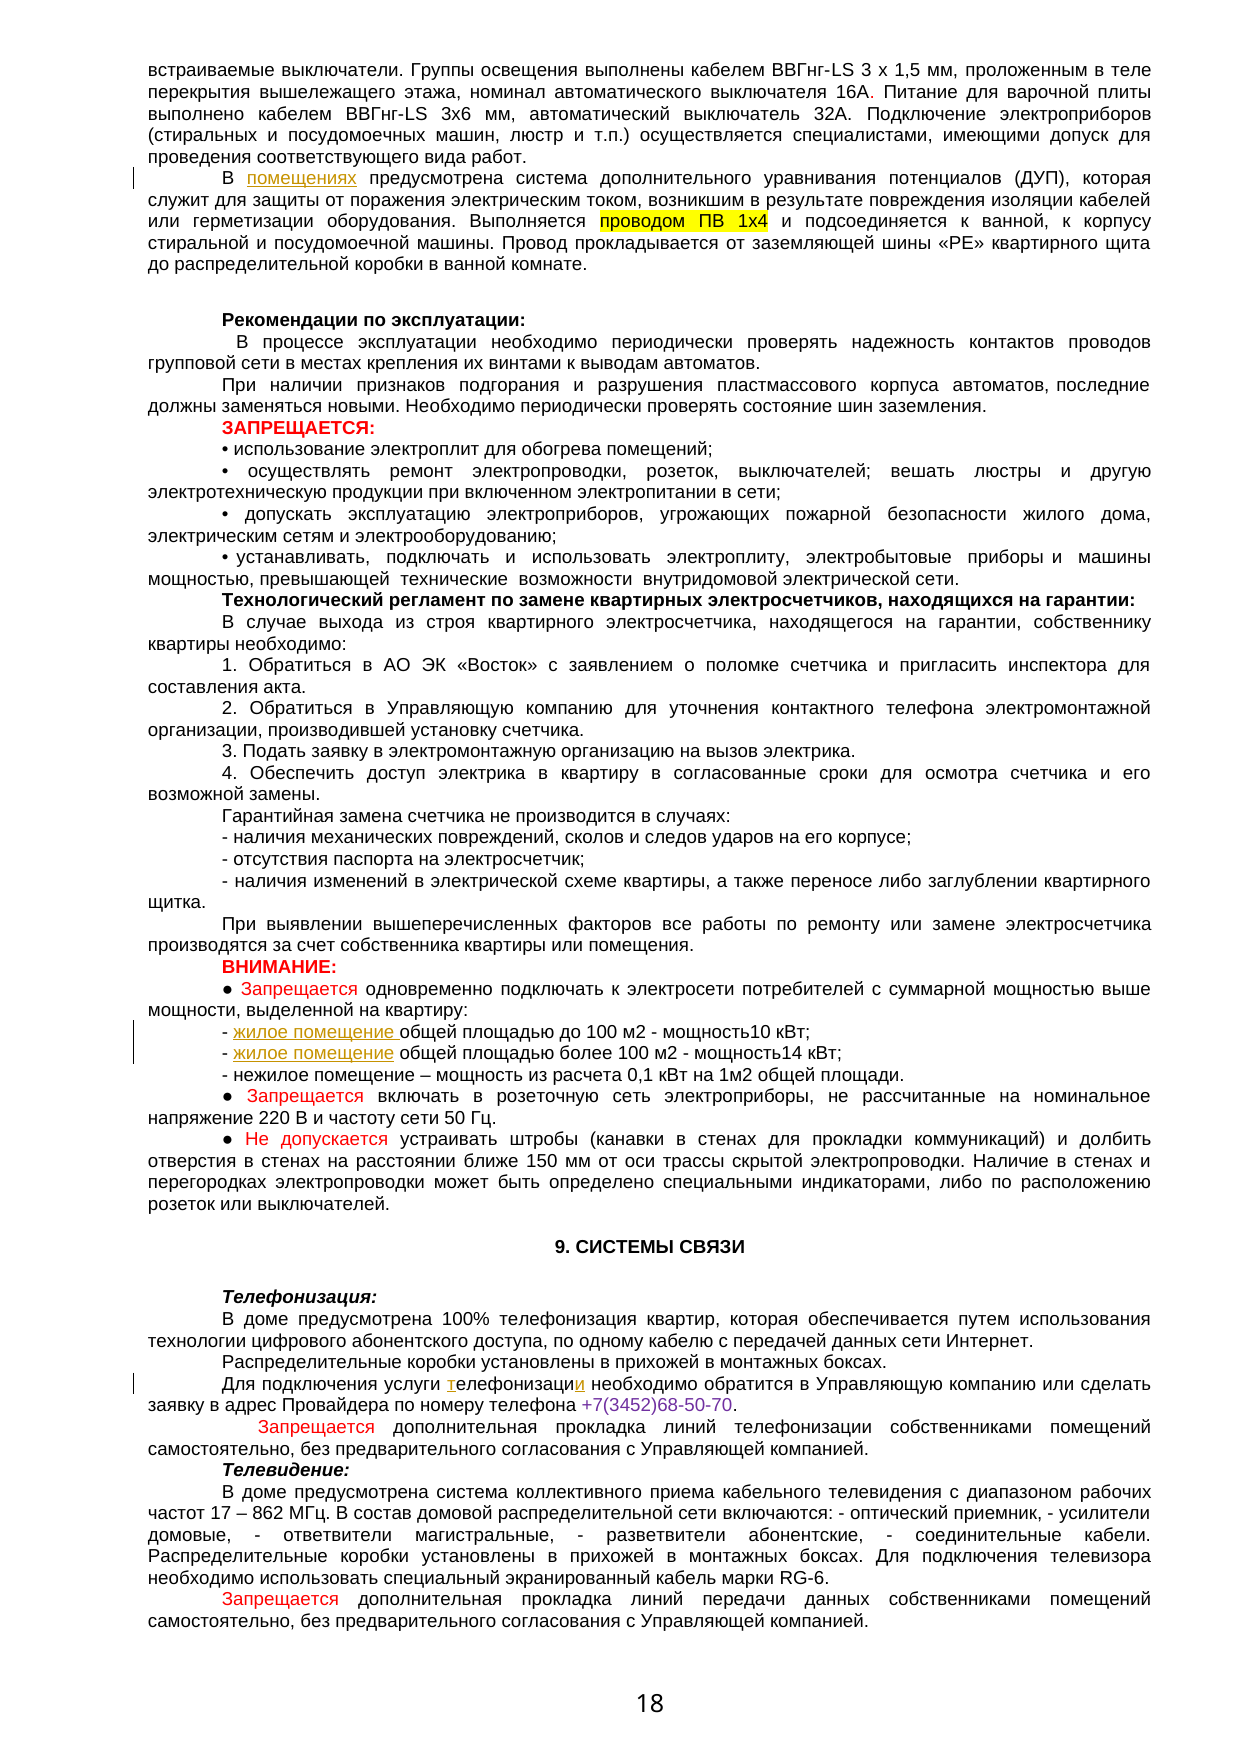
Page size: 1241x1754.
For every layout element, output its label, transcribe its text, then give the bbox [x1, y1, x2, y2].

text 2. Обратиться в Управляющую компанию для уточнения контактного телефона электромонтажной организации, производившей установку счетчика. [148, 697, 1152, 740]
text ● Не допускается устраивать штробы (канавки в стенах для прокладки коммуникаций) и долбить отверстия в стенах на расстоянии ближе 150 мм от оси трассы скрытой электропроводки. Наличие в стенах и перегородках электропроводки может быть определено специальными индикаторами, либо по расположению розеток или выключателей. [148, 1128, 1152, 1214]
text - нежилое помещение – мощность из расчета 0,1 кВт на 1м2 общей площади. [148, 1063, 1152, 1085]
text При выявлении вышеперечисленных факторов все работы по ремонту или замене электросчетчика производятся за счет собственника квартиры или помещения. [148, 913, 1152, 956]
text - отсутствия паспорта на электросчетчик; [148, 848, 1152, 869]
text • осуществлять ремонт электропроводки, розеток, выключателей; вешать люстры и другую электротехническую продукции при включенном электропитании в сети; [148, 460, 1152, 503]
text В процессе эксплуатации необходимо периодически проверять надежность контактов проводов групповой сети в местах крепления их винтами к выводам автоматов. [148, 330, 1152, 373]
text 9. СИСТЕМЫ СВЯЗИ [148, 1236, 1152, 1258]
text - общей площадью до 100 м2 - мощность10 кВт; [148, 1020, 1152, 1042]
text Технологический регламент по замене квартирных электросчетчиков, находящихся на гарантии: [148, 589, 1152, 611]
text • допускать эксплуатацию электроприборов, угрожающих пожарной безопасности жилого дома, электрическим сетям и электрооборудованию; [148, 503, 1152, 546]
text Гарантийная замена счетчика не производится в случаях: [148, 805, 1152, 826]
text В предусмотрена система дополнительного уравнивания потенциалов (ДУП), которая служит для защиты от поражения электрическим током, возникшим в результате повреждения изоляции кабелей или герметизации оборудования. Выполняется проводом ПВ 1х4 и подсоединяется к ванной, к корпусу стиральной и посудомоечной машины. Провод прокладывается от заземляющей шины «РЕ» квартирного щита до распределительной коробки в ванной комнате. [148, 167, 1152, 275]
text - наличия изменений в электрической схеме квартиры, а также переносе либо заглублении квартирного щитка. [148, 869, 1152, 913]
text Для подключения услуги елефонизаци необходимо обратится в Управляющую компанию или сделать заявку в адрес Провайдера по номеру телефона +7(3452)68-50-70. [148, 1373, 1152, 1416]
text ВНИМАНИЕ: [148, 956, 1152, 977]
text Распределительные коробки установлены в прихожей в монтажных боксах. [148, 1351, 1152, 1373]
text Рекомендации по эксплуатации: [148, 309, 1152, 330]
text Телевидение: [148, 1459, 1152, 1480]
text • устанавливать, подключать и использовать электроплиту, электробытовые приборы и машины мощностью, превышающей технические возможности внутридомовой электрической сети. [148, 546, 1152, 589]
text Запрещается дополнительная прокладка линий телефонизации собственниками помещений самостоятельно, без предварительного согласования с Управляющей компанией. [148, 1416, 1152, 1459]
text В доме предусмотрена система коллективного приема кабельного телевидения с диапазоном рабочих частот 17 – 862 МГц. В состав домовой распределительной сети включаются: - оптический приемник, - усилители домовые, - ответвители магистральные, - разветвители абонентские, - соединительные кабели. Распределительные коробки установлены в прихожей в монтажных боксах. Для подключения телевизора необходимо использовать специальный экранированный кабель марки RG-6. [148, 1480, 1152, 1588]
text ЗАПРЕЩАЕТСЯ: [148, 417, 1152, 438]
text ● Запрещается включать в розеточную сеть электроприборы, не рассчитанные на номинальное напряжение 220 В и частоту сети 50 Гц. [148, 1085, 1152, 1128]
text 4. Обеспечить доступ электрика в квартиру в согласованные сроки для осмотра счетчика и его возможной замены. [148, 762, 1152, 805]
text Запрещается дополнительная прокладка линий передачи данных собственниками помещений самостоятельно, без предварительного согласования с Управляющей компанией. [148, 1588, 1152, 1631]
text 3. Подать заявку в электромонтажную организацию на вызов электрика. [148, 740, 1152, 762]
text ● Запрещается одновременно подключать к электросети потребителей с суммарной мощностью выше мощности, выделенной на квартиру: [148, 977, 1152, 1020]
text В случае выхода из строя квартирного электросчетчика, находящегося на гарантии, собственнику квартиры необходимо: [148, 611, 1152, 654]
text • использование электроплит для обогрева помещений; [148, 438, 1152, 460]
text 1. Обратиться в АО ЭК «Восток» с заявлением о поломке счетчика и пригласить инспектора для составления акта. [148, 654, 1152, 697]
text - наличия механических повреждений, сколов и следов ударов на его корпусе; [148, 826, 1152, 848]
text В доме предусмотрена 100% телефонизация квартир, которая обеспечивается путем использования технологии цифрового абонентского доступа, по одному кабелю с передачей данных сети Интернет. [148, 1308, 1152, 1351]
text - общей площадью более 100 м2 - мощность14 кВт; [148, 1042, 1152, 1063]
text При наличии признаков подгорания и разрушения пластмассового корпуса автоматов, последние должны заменяться новыми. Необходимо периодически проверять состояние шин заземления. [148, 373, 1152, 417]
text Телефонизация: [148, 1286, 1152, 1308]
